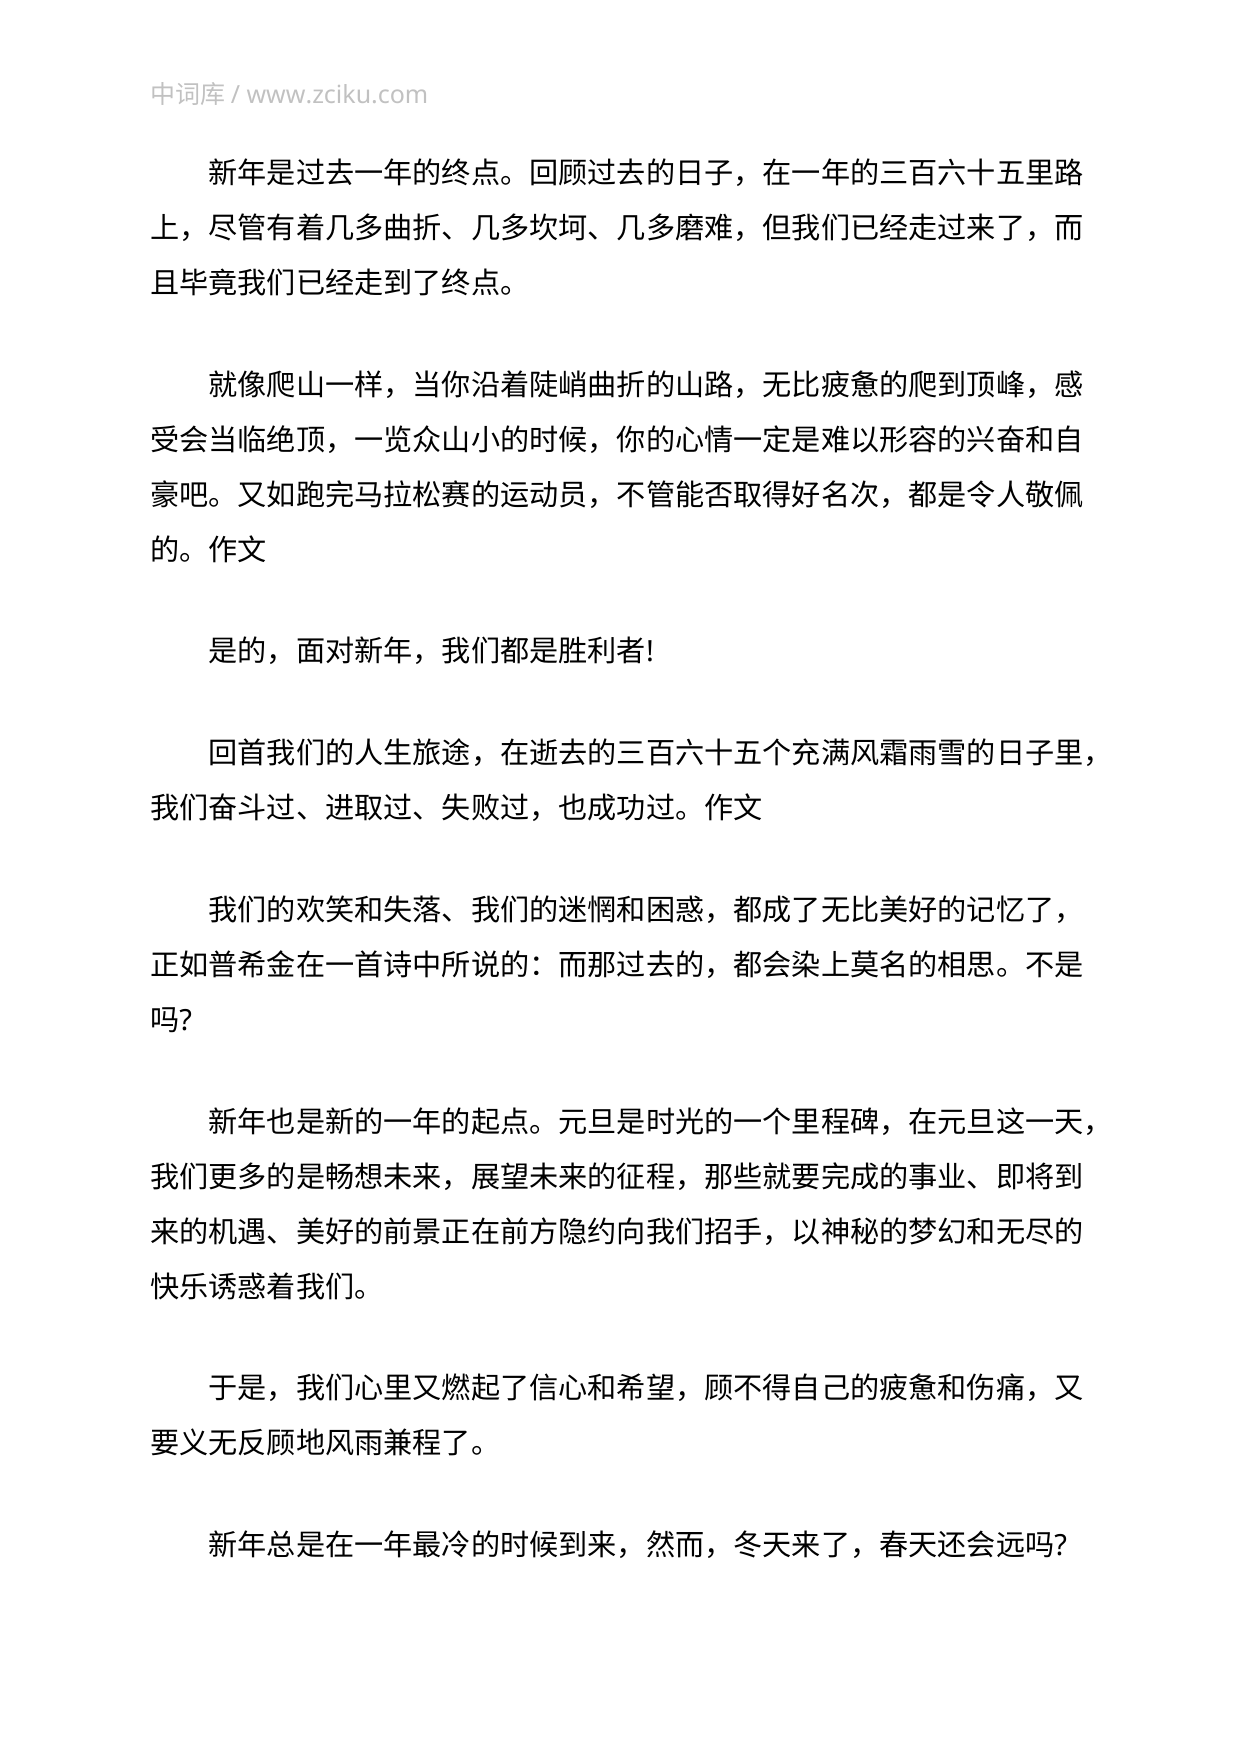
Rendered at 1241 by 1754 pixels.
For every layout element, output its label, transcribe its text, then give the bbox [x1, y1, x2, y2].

text 我们的欢笑和失落、我们的迷惘和困惑，都成了无比美好的记忆了，正如普希金在一首诗中所说的：而那过去的，都会染上莫名的相思。不是吗? [150, 887, 1090, 1039]
text 就像爬山一样，当你沿着陡峭曲折的山路，无比疲惫的爬到顶峰，感受会当临绝顶，一览众山小的时候，你的心情一定是难以形容的兴奋和自豪吧。又如跑完马拉松赛的运动员，不管能否取得好名次，都是令人敬佩的。作文 [150, 362, 1090, 568]
text 回首我们的人生旅途，在逝去的三百六十五个充满风霜雨雪的日子里，我们奋斗过、进取过、失败过，也成功过。作文 [150, 730, 1090, 827]
text 是的，面对新年，我们都是胜利者! [150, 628, 1090, 670]
text 新年也是新的一年的起点。元旦是时光的一个里程碑，在元旦这一天，我们更多的是畅想未来，展望未来的征程，那些就要完成的事业、即将到来的机遇、美好的前景正在前方隐约向我们招手，以神秘的梦幻和无尽的快乐诱惑着我们。 [150, 1098, 1090, 1305]
text 新年是过去一年的终点。回顾过去的日子，在一年的三百六十五里路上，尽管有着几多曲折、几多坎坷、几多磨难，但我们已经走过来了，而且毕竟我们已经走到了终点。 [150, 150, 1090, 302]
text 新年总是在一年最冷的时候到来，然而，冬天来了，春天还会远吗? [150, 1522, 1090, 1564]
text 于是，我们心里又燃起了信心和希望，顾不得自己的疲惫和伤痛，又要义无反顾地风雨兼程了。 [150, 1365, 1090, 1462]
